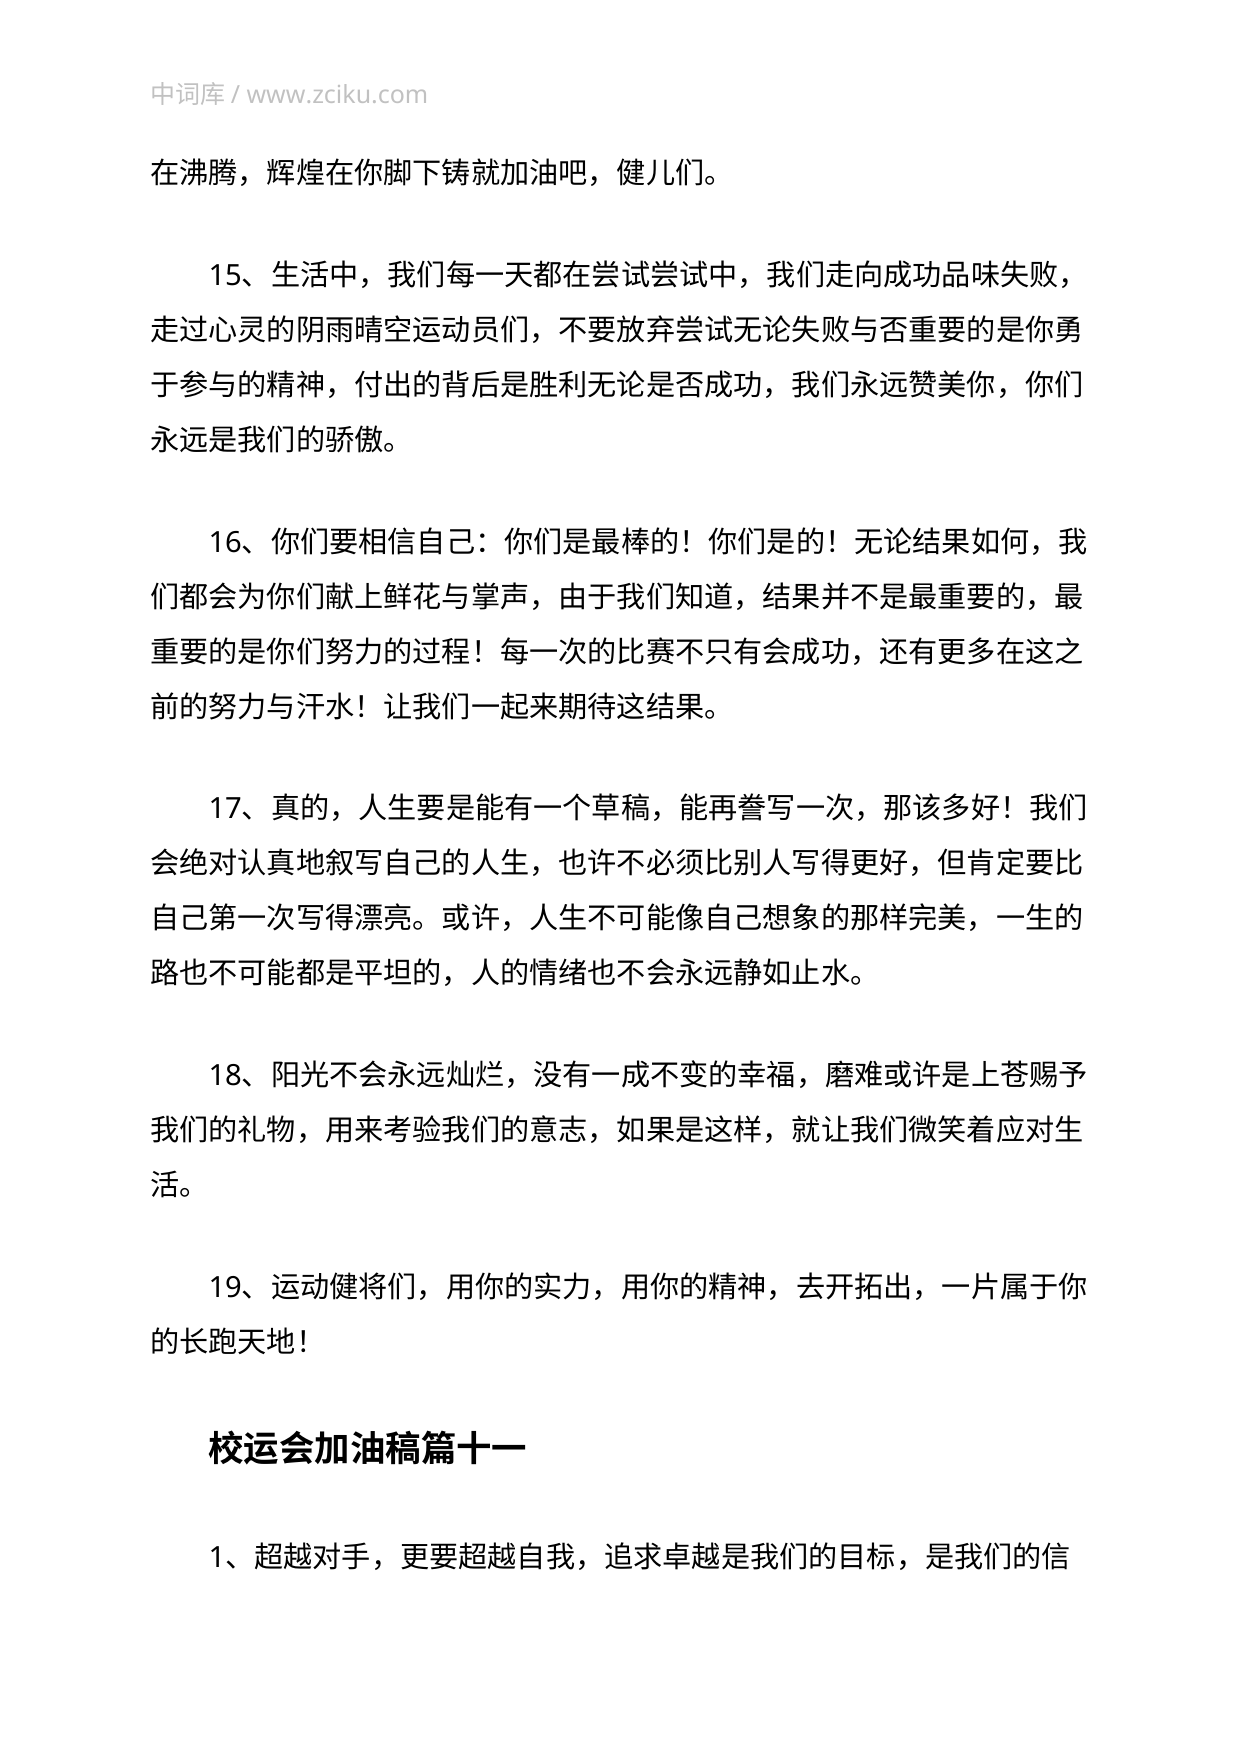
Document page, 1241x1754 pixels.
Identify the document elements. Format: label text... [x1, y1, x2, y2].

text 18、阳光不会永远灿烂，没有一成不变的幸福，磨难或许是上苍赐予我们的礼物，用来考验我们的意志，如果是这样，就让我们微笑着应对生活。 [150, 1051, 1090, 1204]
text 17、真的，人生要是能有一个草稿，能再誊写一次，那该多好！我们会绝对认真地叙写自己的人生，也许不必须比别人写得更好，但肯定要比自己第一次写得漂亮。或许，人生不可能像自己想象的那样完美，一生的路也不可能都是平坦的，人的情绪也不会永远静如止水。 [150, 785, 1090, 992]
text 校运会加油稿篇十一 [150, 1420, 1090, 1471]
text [150, 150, 1090, 192]
text 16、你们要相信自己：你们是最棒的！你们是的！无论结果如何，我们都会为你们献上鲜花与掌声，由于我们知道，结果并不是最重要的，最重要的是你们努力的过程！每一次的比赛不只有会成功，还有更多在这之前的努力与汗水！让我们一起来期待这结果。 [150, 518, 1090, 725]
text 19、运动健将们，用你的实力，用你的精神，去开拓出，一片属于你的长跑天地！ [150, 1263, 1090, 1360]
text 15、生活中，我们每一天都在尝试尝试中，我们走向成功品味失败，走过心灵的阴雨晴空运动员们，不要放弃尝试无论失败与否重要的是你勇于参与的精神，付出的背后是胜利无论是否成功，我们永远赞美你，你们永远是我们的骄傲。 [150, 252, 1090, 459]
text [150, 1533, 1090, 1576]
